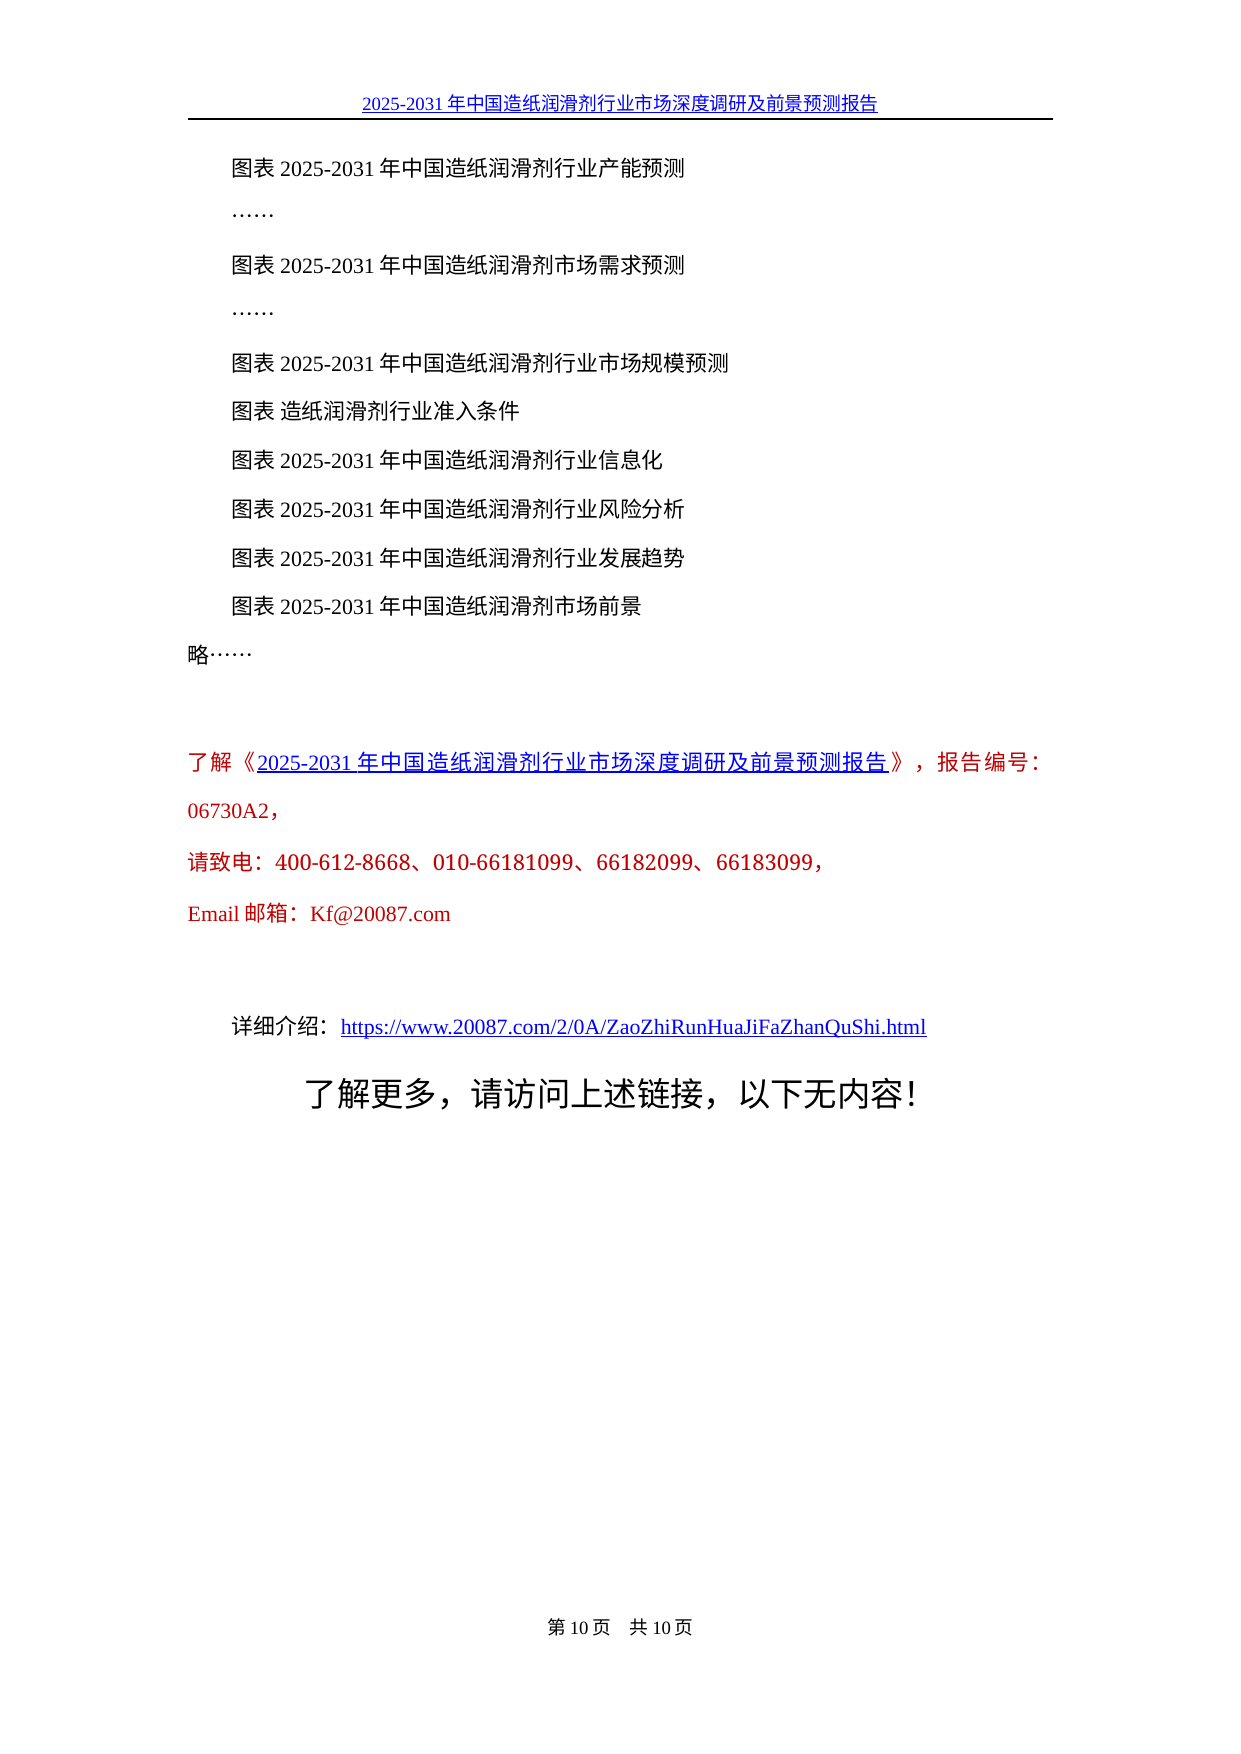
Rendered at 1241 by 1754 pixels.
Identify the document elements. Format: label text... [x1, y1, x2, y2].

text 请致电：400-612-8668、010-66181099、66182099、66183099， [187, 844, 1053, 877]
text 详细介绍：https://www.20087.com/2/0A/ZaoZhiRunHuaJiFaZhanQuShi.html [187, 1009, 1053, 1041]
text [187, 150, 1053, 670]
text 了解《2025-2031年中国造纸润滑剂行业市场深度调研及前景预测报告》，报告编号：06730A2， [187, 744, 1053, 825]
text Email邮箱：Kf@20087.com [187, 896, 1053, 928]
title 了解更多，请访问上述链接，以下无内容！ [187, 1059, 1053, 1124]
